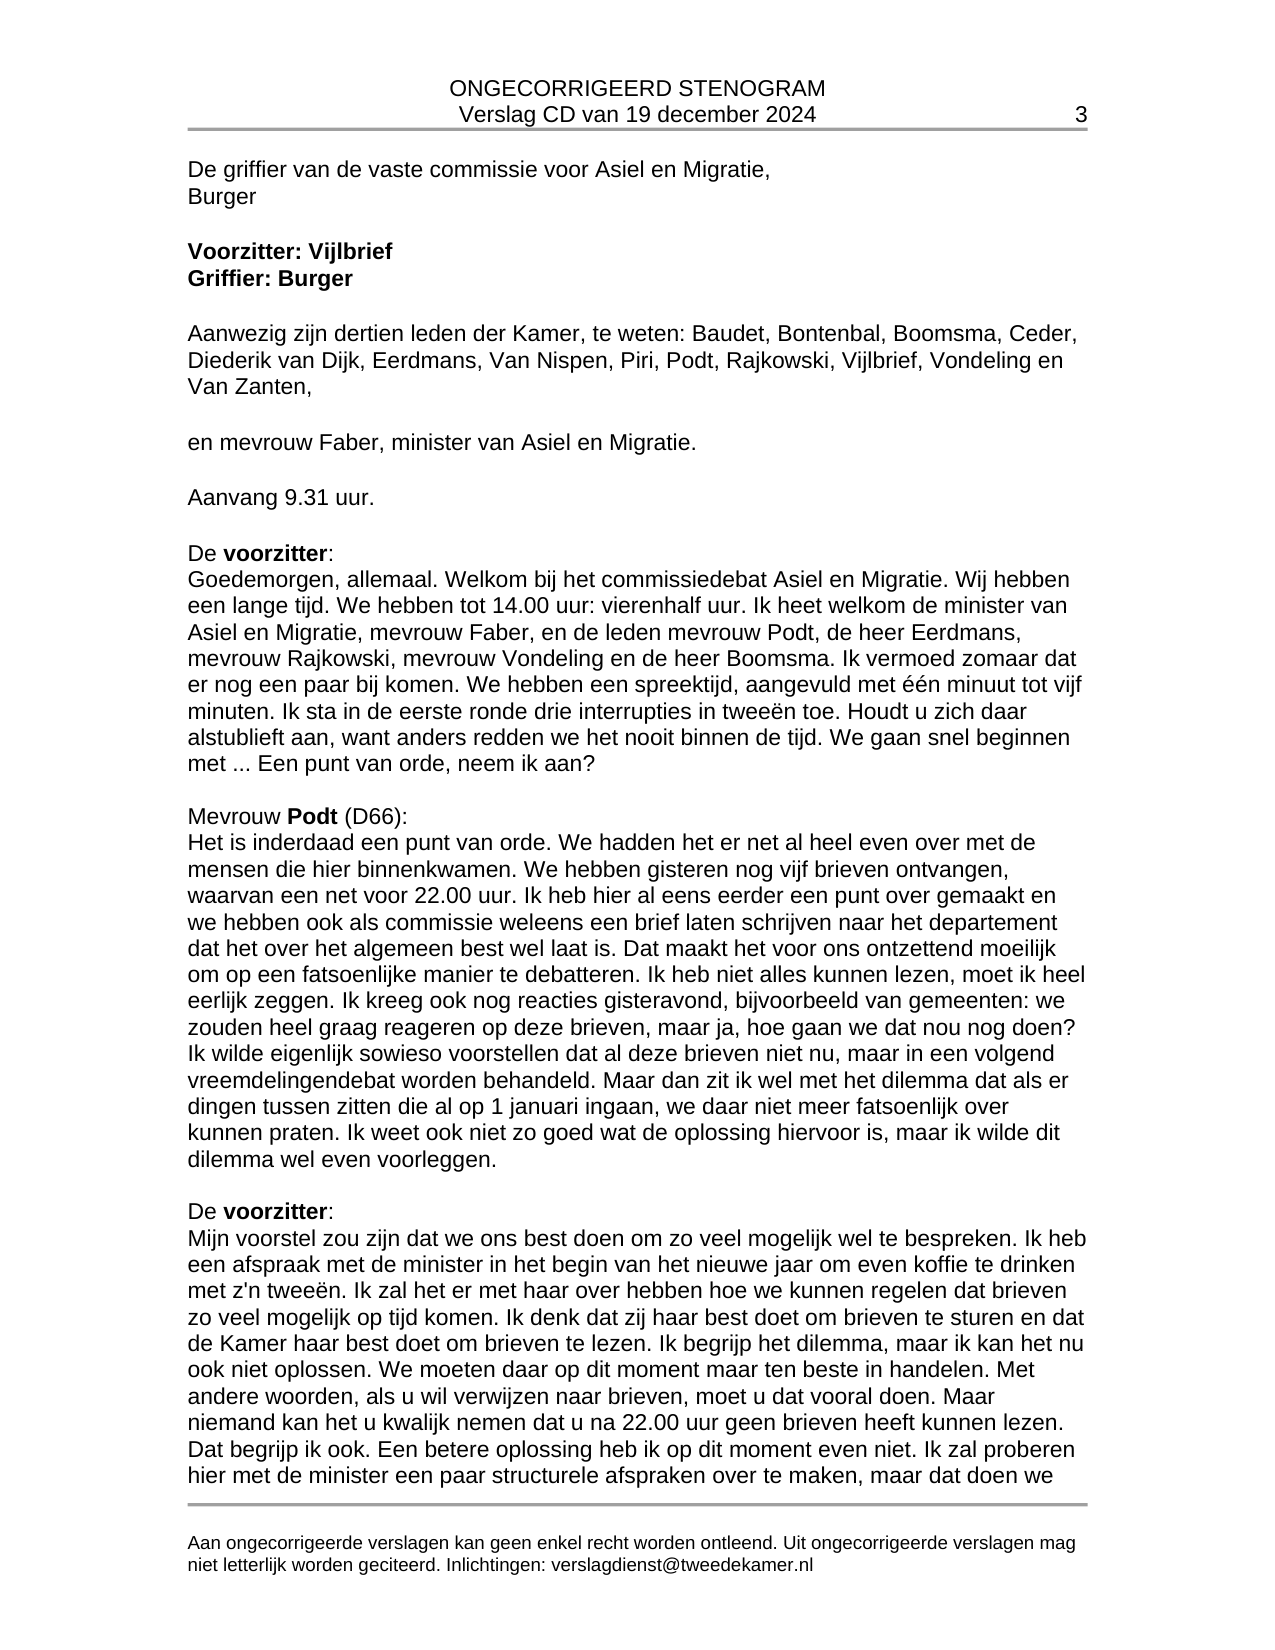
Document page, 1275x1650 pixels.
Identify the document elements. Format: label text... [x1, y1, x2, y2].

text Aanvang 9.31 uur. [187, 484, 1087, 510]
text De griffier van de vaste commissie voor Asiel en Migratie, Burger [187, 156, 1087, 209]
text Voorzitter: Vijlbrief Griffier: Burger [187, 238, 1087, 291]
text en mevrouw Faber, minister van Asiel en Migratie. [187, 428, 1087, 455]
text Aanwezig zijn dertien leden der Kamer, te weten: Baudet, Bontenbal, Boomsma, Ceder, Diederik van Dijk, Eerdmans, Van Nispen, Piri, Podt, Rajkowski, Vijlbrief, Vondeling en Van Zanten, [187, 320, 1087, 399]
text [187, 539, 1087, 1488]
